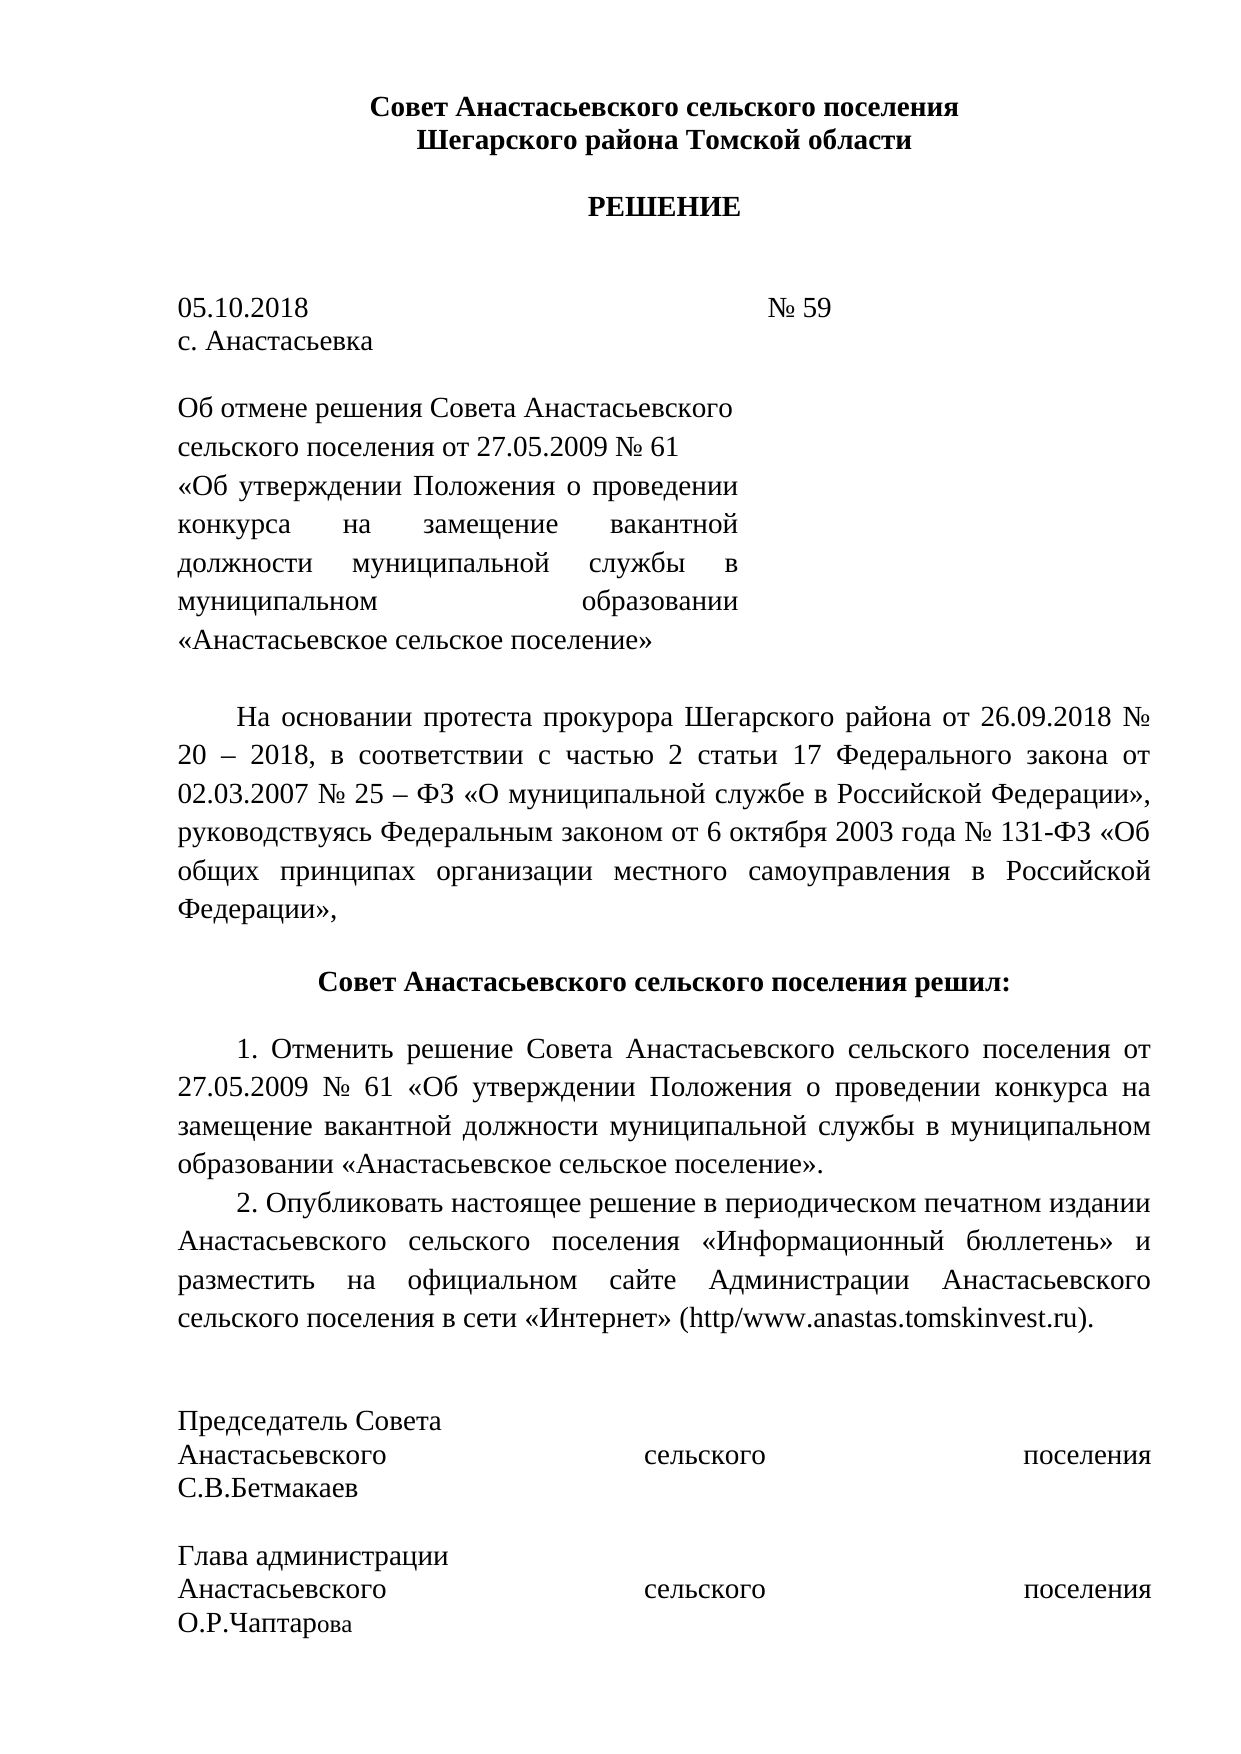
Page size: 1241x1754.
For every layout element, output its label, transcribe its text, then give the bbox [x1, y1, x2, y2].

text Анастасьевского сельского поселения О.Р.Чаптарова [177, 1571, 1152, 1638]
text 1. Отменить решение Совета Анастасьевского сельского поселения от 27.05.2009 № 61 «Об утверждении Положения о проведении конкурса на замещение вакантной должности муниципальной службы в муниципальном образовании «Анастасьевское сельское поселение». [177, 1031, 1152, 1180]
text сельского поселения от 27.05.2009 № 61 [177, 429, 738, 463]
text Совет Анастасьевского сельского поселения [177, 89, 1152, 122]
text 2. Опубликовать настоящее решение в периодическом печатном издании Анастасьевского сельского поселения «Информационный бюллетень» и разместить на официальном сайте Администрации Анастасьевского сельского поселения в сети «Интернет» (http/www.anastas.tomskinvest.ru). [177, 1185, 1152, 1334]
text 05.10.2018 № 59 [177, 290, 1152, 323]
text Совет Анастасьевского сельского поселения решил: [177, 964, 1152, 997]
text Анастасьевского сельского поселения С.В.Бетмакаев [177, 1437, 1152, 1504]
text РЕШЕНИЕ [177, 189, 1152, 223]
text На основании протеста прокурора Шегарского района от 26.09.2018 № 20 – 2018, в соответствии с частью 2 статьи 17 Федерального закона от 02.03.2007 № 25 – ФЗ «О муниципальной службе в Российской Федерации», руководствуясь Федеральным законом от 6 октября 2003 года № 131-ФЗ «Об общих принципах организации местного самоуправления в Российской Федерации», [177, 699, 1152, 925]
text Шегарского района Томской области [177, 122, 1152, 156]
text с. Анастасьевка [177, 323, 1152, 357]
text «Об утверждении Положения о проведении конкурса на замещение вакантной должности муниципальной службы в муниципальном образовании «Анастасьевское сельское поселение» [177, 468, 738, 655]
text Об отмене решения Совета Анастасьевского [177, 391, 738, 424]
text Председатель Совета [177, 1403, 1152, 1437]
text Глава администрации [177, 1538, 1152, 1571]
